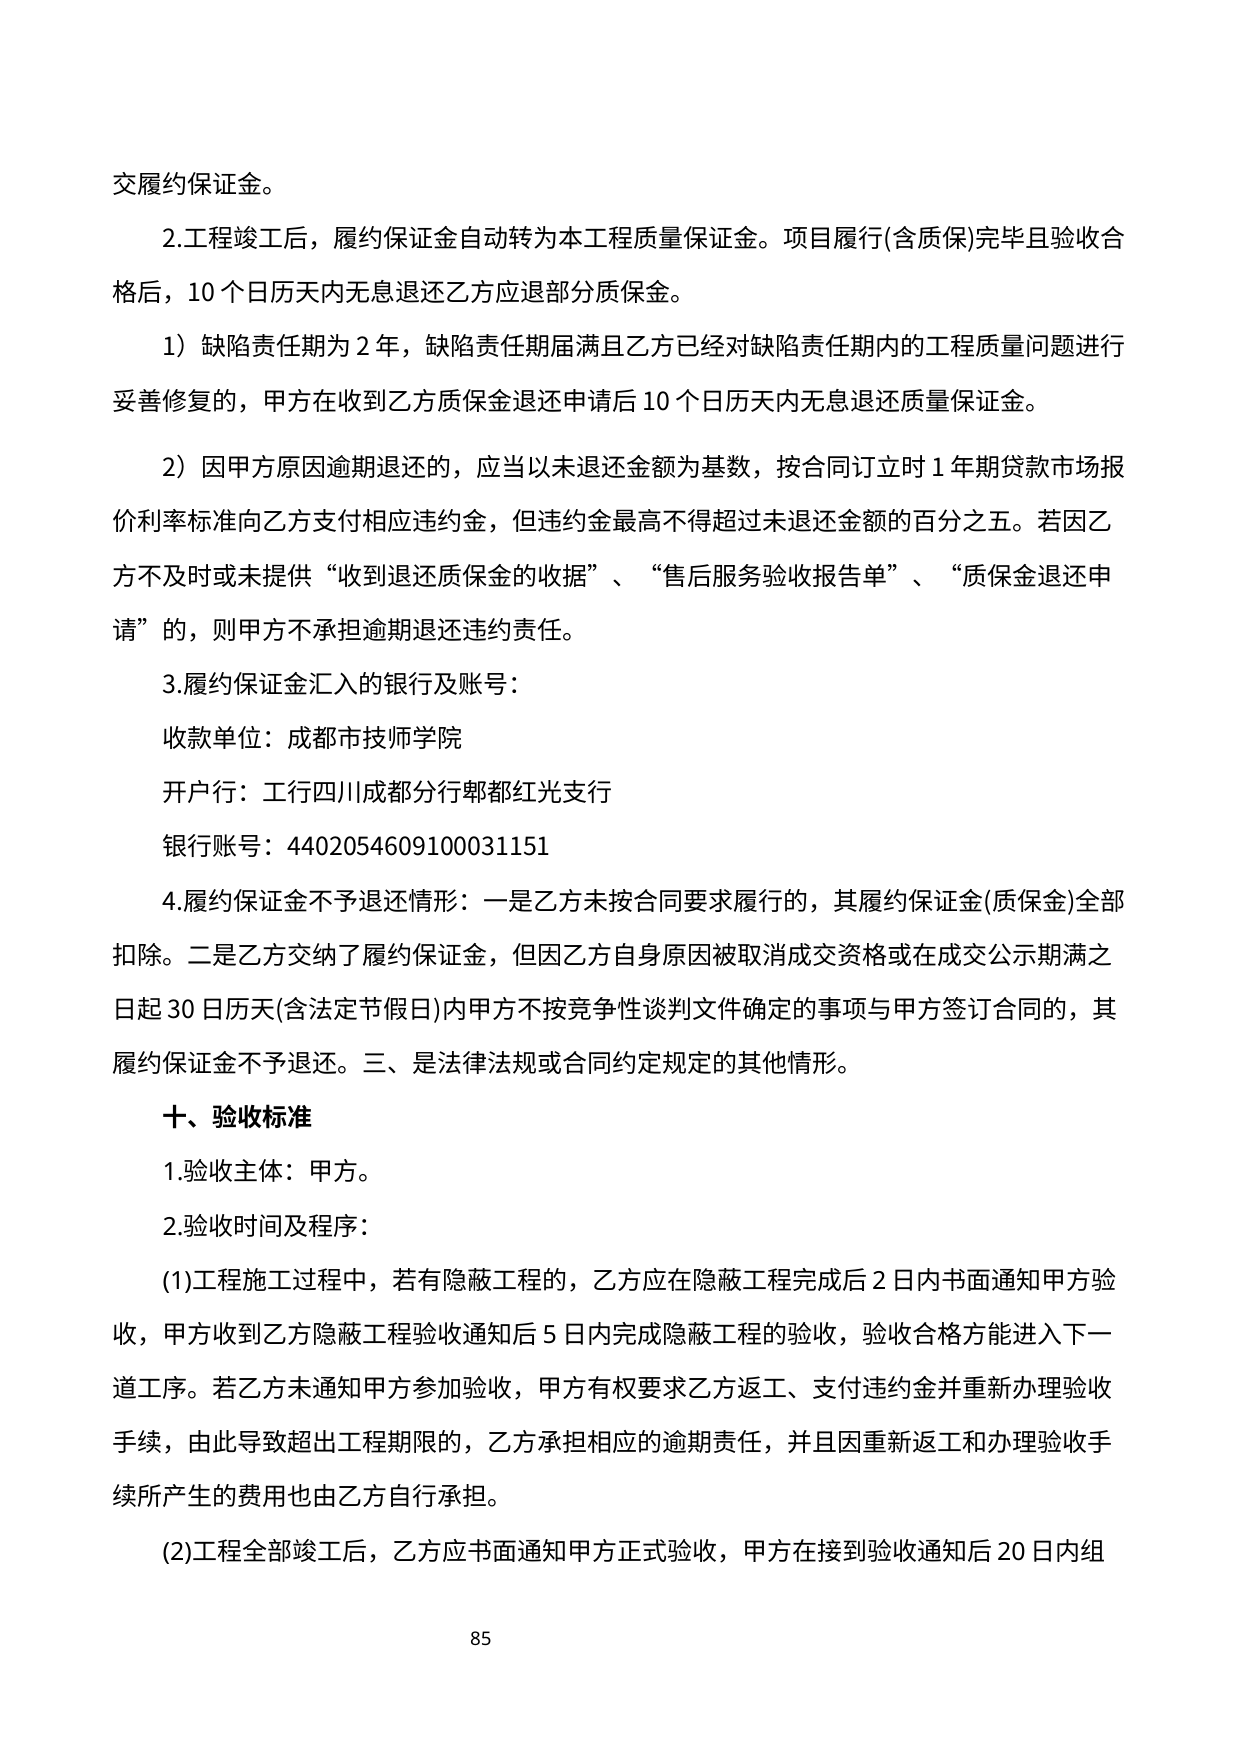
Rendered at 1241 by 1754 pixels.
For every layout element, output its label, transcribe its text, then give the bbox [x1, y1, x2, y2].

text 3.履约保证金汇入的银行及账号： [112, 650, 1128, 704]
text 2.验收时间及程序： [112, 1192, 1128, 1246]
text 开户行：工行四川成都分行郫都红光支行 [112, 758, 1128, 812]
text 2.工程竣工后，履约保证金自动转为本工程质量保证金。项目履行(含质保)完毕且验收合格后，10个日历天内无息退还乙方应退部分质保金。 [112, 204, 1128, 312]
text 1）缺陷责任期为2年，缺陷责任期届满且乙方已经对缺陷责任期内的工程质量问题进行妥善修复的，甲方在收到乙方质保金退还申请后10个日历天内无息退还质量保证金。 [112, 312, 1128, 421]
text 1.验收主体：甲方。 [112, 1137, 1128, 1192]
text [112, 150, 1128, 204]
text 2）因甲方原因逾期退还的，应当以未退还金额为基数，按合同订立时1年期贷款市场报价利率标准向乙方支付相应违约金，但违约金最高不得超过未退还金额的百分之五。若因乙方不及时或未提供“收到退还质保金的收据”、“售后服务验收报告单”、“质保金退还申请”的，则甲方不承担逾期退还违约责任。 [112, 433, 1128, 650]
text (1)工程施工过程中，若有隐蔽工程的，乙方应在隐蔽工程完成后2日内书面通知甲方验收，甲方收到乙方隐蔽工程验收通知后5日内完成隐蔽工程的验收，验收合格方能进入下一道工序。若乙方未通知甲方参加验收，甲方有权要求乙方返工、支付违约金并重新办理验收手续，由此导致超出工程期限的，乙方承担相应的逾期责任，并且因重新返工和办理验收手续所产生的费用也由乙方自行承担。 [112, 1246, 1128, 1517]
text 银行账号：4402054609100031151 [112, 812, 1128, 867]
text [112, 1517, 1128, 1571]
text 收款单位：成都市技师学院 [112, 704, 1128, 758]
text 十、验收标准 [112, 1083, 1128, 1137]
text 4.履约保证金不予退还情形：一是乙方未按合同要求履行的，其履约保证金(质保金)全部扣除。二是乙方交纳了履约保证金，但因乙方自身原因被取消成交资格或在成交公示期满之日起30日历天(含法定节假日)内甲方不按竞争性谈判文件确定的事项与甲方签订合同的，其履约保证金不予退还。三、是法律法规或合同约定规定的其他情形。 [112, 867, 1128, 1083]
